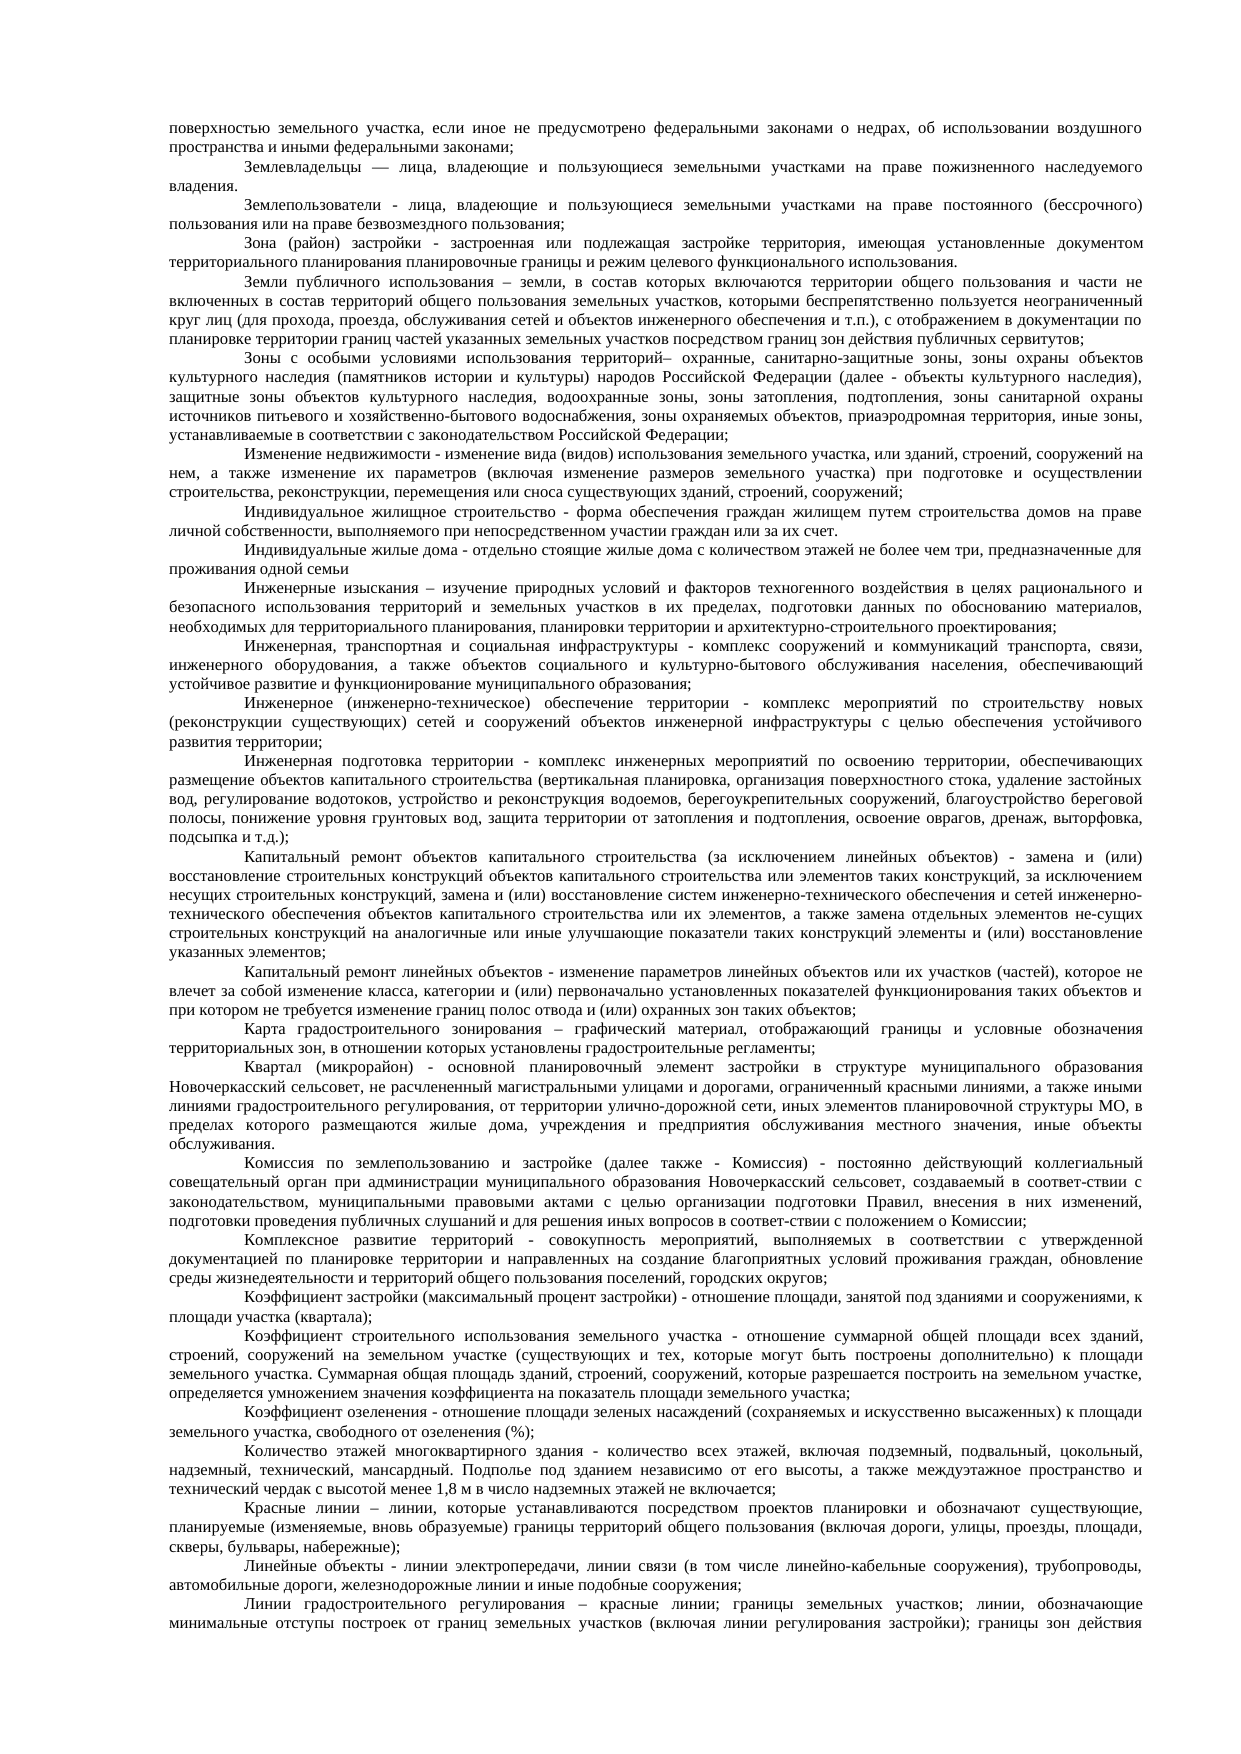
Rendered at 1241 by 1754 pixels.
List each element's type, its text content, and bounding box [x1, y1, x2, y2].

text Инженерная подготовка территории - комплекс инженерных мероприятий по освоению территории, обеспечивающих размещение объектов капитального строительства (вертикальная планировка, организация поверхностного стока, удаление застойных вод, регулирование водотоков, устройство и реконструкция водоемов, берегоукрепительных сооружений, благоустройство береговой полосы, понижение уровня грунтовых вод, защита территории от затопления и подтопления, освоение оврагов, дренаж, выторфовка, подсыпка и т.д.); [169, 751, 1144, 846]
text Инженерная, транспортная и социальная инфраструктуры - комплекс сооружений и коммуникаций транспорта, связи, инженерного оборудования, а также объектов социального и культурно-бытового обслуживания населения, обеспечивающий устойчивое развитие и функционирование муниципального образования; [169, 636, 1144, 693]
text Инженерное (инженерно-техническое) обеспечение территории - комплекс мероприятий по строительству новых (реконструкции существующих) сетей и сооружений объектов инженерной инфраструктуры с целью обеспечения устойчивого развития территории; [169, 693, 1144, 751]
text Комплексное развитие территорий - совокупность мероприятий, выполняемых в соответствии с утвержденной документацией по планировке территории и направленных на создание благоприятных условий проживания граждан, обновление среды жизнедеятельности и территорий общего пользования поселений, городских округов; [169, 1230, 1144, 1287]
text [169, 118, 1144, 156]
text Линейные объекты - линии электропередачи, линии связи (в том числе линейно-кабельные сооружения), трубопроводы, автомобильные дороги, железнодорожные линии и иные подобные сооружения; [169, 1556, 1144, 1594]
text Индивидуальное жилищное строительство - форма обеспечения граждан жилищем путем строительства домов на праве личной собственности, выполняемого при непосредственном участии граждан или за их счет. [169, 501, 1144, 540]
text Красные линии – линии, которые устанавливаются посредством проектов планировки и обозначают существующие, планируемые (изменяемые, вновь образуемые) границы территорий общего пользования (включая дороги, улицы, проезды, площади, скверы, бульвары, набережные); [169, 1498, 1144, 1556]
text Капитальный ремонт объектов капитального строительства (за исключением линейных объектов) - замена и (или) восстановление строительных конструкций объектов капитального строительства или элементов таких конструкций, за исключением несущих строительных конструкций, замена и (или) восстановление систем инженерно-технического обеспечения и сетей инженерно-технического обеспечения объектов капитального строительства или их элементов, а также замена отдельных элементов не-сущих строительных конструкций на аналогичные или иные улучшающие показатели таких конструкций элементы и (или) восстановление указанных элементов; [169, 846, 1144, 961]
text Капитальный ремонт линейных объектов - изменение параметров линейных объектов или их участков (частей), которое не влечет за собой изменение класса, категории и (или) первоначально установленных показателей функционирования таких объектов и при котором не требуется изменение границ полос отвода и (или) охранных зон таких объектов; [169, 961, 1144, 1019]
text Коэффициент строительного использования земельного участка - отношение суммарной общей площади всех зданий, строений, сооружений на земельном участке (существующих и тех, которые могут быть построены дополнительно) к площади земельного участка. Суммарная общая площадь зданий, строений, сооружений, которые разрешается построить на земельном участке, определяется умножением значения коэффициента на показатель площади земельного участка; [169, 1326, 1144, 1402]
text Индивидуальные жилые дома - отдельно стоящие жилые дома с количеством этажей не более чем три, предназначенные для проживания одной семьи [169, 540, 1144, 578]
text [169, 1594, 1144, 1632]
text Зоны с особыми условиями использования территорий– охранные, санитарно-защитные зоны, зоны охраны объектов культурного наследия (памятников истории и культуры) народов Российской Федерации (далее - объекты культурного наследия), защитные зоны объектов культурного наследия, водоохранные зоны, зоны затопления, подтопления, зоны санитарной охраны источников питьевого и хозяйственно-бытового водоснабжения, зоны охраняемых объектов, приаэродромная территория, иные зоны, устанавливаемые в соответствии с законодательством Российской Федерации; [169, 348, 1144, 444]
text Квартал (микрорайон) - основной планировочный элемент застройки в структуре муниципального образования Новочеркасский сельсовет, не расчлененный магистральными улицами и дорогами, ограниченный красными линиями, а также иными линиями градостроительного регулирования, от территории улично-дорожной сети, иных элементов планировочной структуры МО, в пределах которого размещаются жилые дома, учреждения и предприятия обслуживания местного значения, иные объекты обслуживания. [169, 1057, 1144, 1153]
text Количество этажей многоквартирного здания - количество всех этажей, включая подземный, подвальный, цокольный, надземный, технический, мансардный. Подполье под зданием независимо от его высоты, а также междуэтажное пространство и технический чердак с высотой менее в число надземных этажей не включается; [169, 1441, 1144, 1498]
text Комиссия по землепользованию и застройке (далее также - Комиссия) - постоянно действующий коллегиальный совещательный орган при администрации муниципального образования Новочеркасский сельсовет, создаваемый в соответ-ствии с законодательством, муниципальными правовыми актами с целью организации подготовки Правил, внесения в них изменений, подготовки проведения публичных слушаний и для решения иных вопросов в соответ-ствии с положением о Комиссии; [169, 1153, 1144, 1230]
text Изменение недвижимости - изменение вида (видов) использования земельного участка, или зданий, строений, сооружений на нем, а также изменение их параметров (включая изменение размеров земельного участка) при подготовке и осуществлении строительства, реконструкции, перемещения или сноса существующих зданий, строений, сооружений; [169, 444, 1144, 501]
text Зона (район) застройки - застроенная или подлежащая застройке территория, имеющая установленные документом территориального планирования планировочные границы и режим целевого функционального использования. [169, 233, 1144, 271]
text Карта градостроительного зонирования – графический материал, отображающий границы и условные обозначения территориальных зон, в отношении которых установлены градостроительные регламенты; [169, 1019, 1144, 1057]
text Землевладельцы — лица, владеющие и пользующиеся земельными участками на праве пожизненного наследуемого владения. [169, 156, 1144, 195]
text Земли публичного использования – земли, в состав которых включаются территории общего пользования и части не включенных в состав территорий общего пользования земельных участков, которыми беспрепятственно пользуется неограниченный круг лиц (для прохода, проезда, обслуживания сетей и объектов инженерного обеспечения и т.п.), с отображением в документации по планировке территории границ частей указанных земельных участков посредством границ зон действия публичных сервитутов; [169, 271, 1144, 348]
text Коэффициент застройки (максимальный процент застройки) - отношение площади, занятой под зданиями и сооружениями, к площади участка (квартала); [169, 1287, 1144, 1326]
text Землепользователи - лица, владеющие и пользующиеся земельными участками на праве постоянного (бессрочного) пользования или на праве безвозмездного пользования; [169, 195, 1144, 233]
text Инженерные изыскания – изучение природных условий и факторов техногенного воздействия в целях рационального и безопасного использования территорий и земельных участков в их пределах, подготовки данных по обоснованию материалов, необходимых для территориального планирования, планировки территории и архитектурно-строительного проектирования; [169, 578, 1144, 636]
text Коэффициент озеленения - отношение площади зеленых насаждений (сохраняемых и искусственно высаженных) к площади земельного участка, свободного от озеленения (%); [169, 1402, 1144, 1441]
